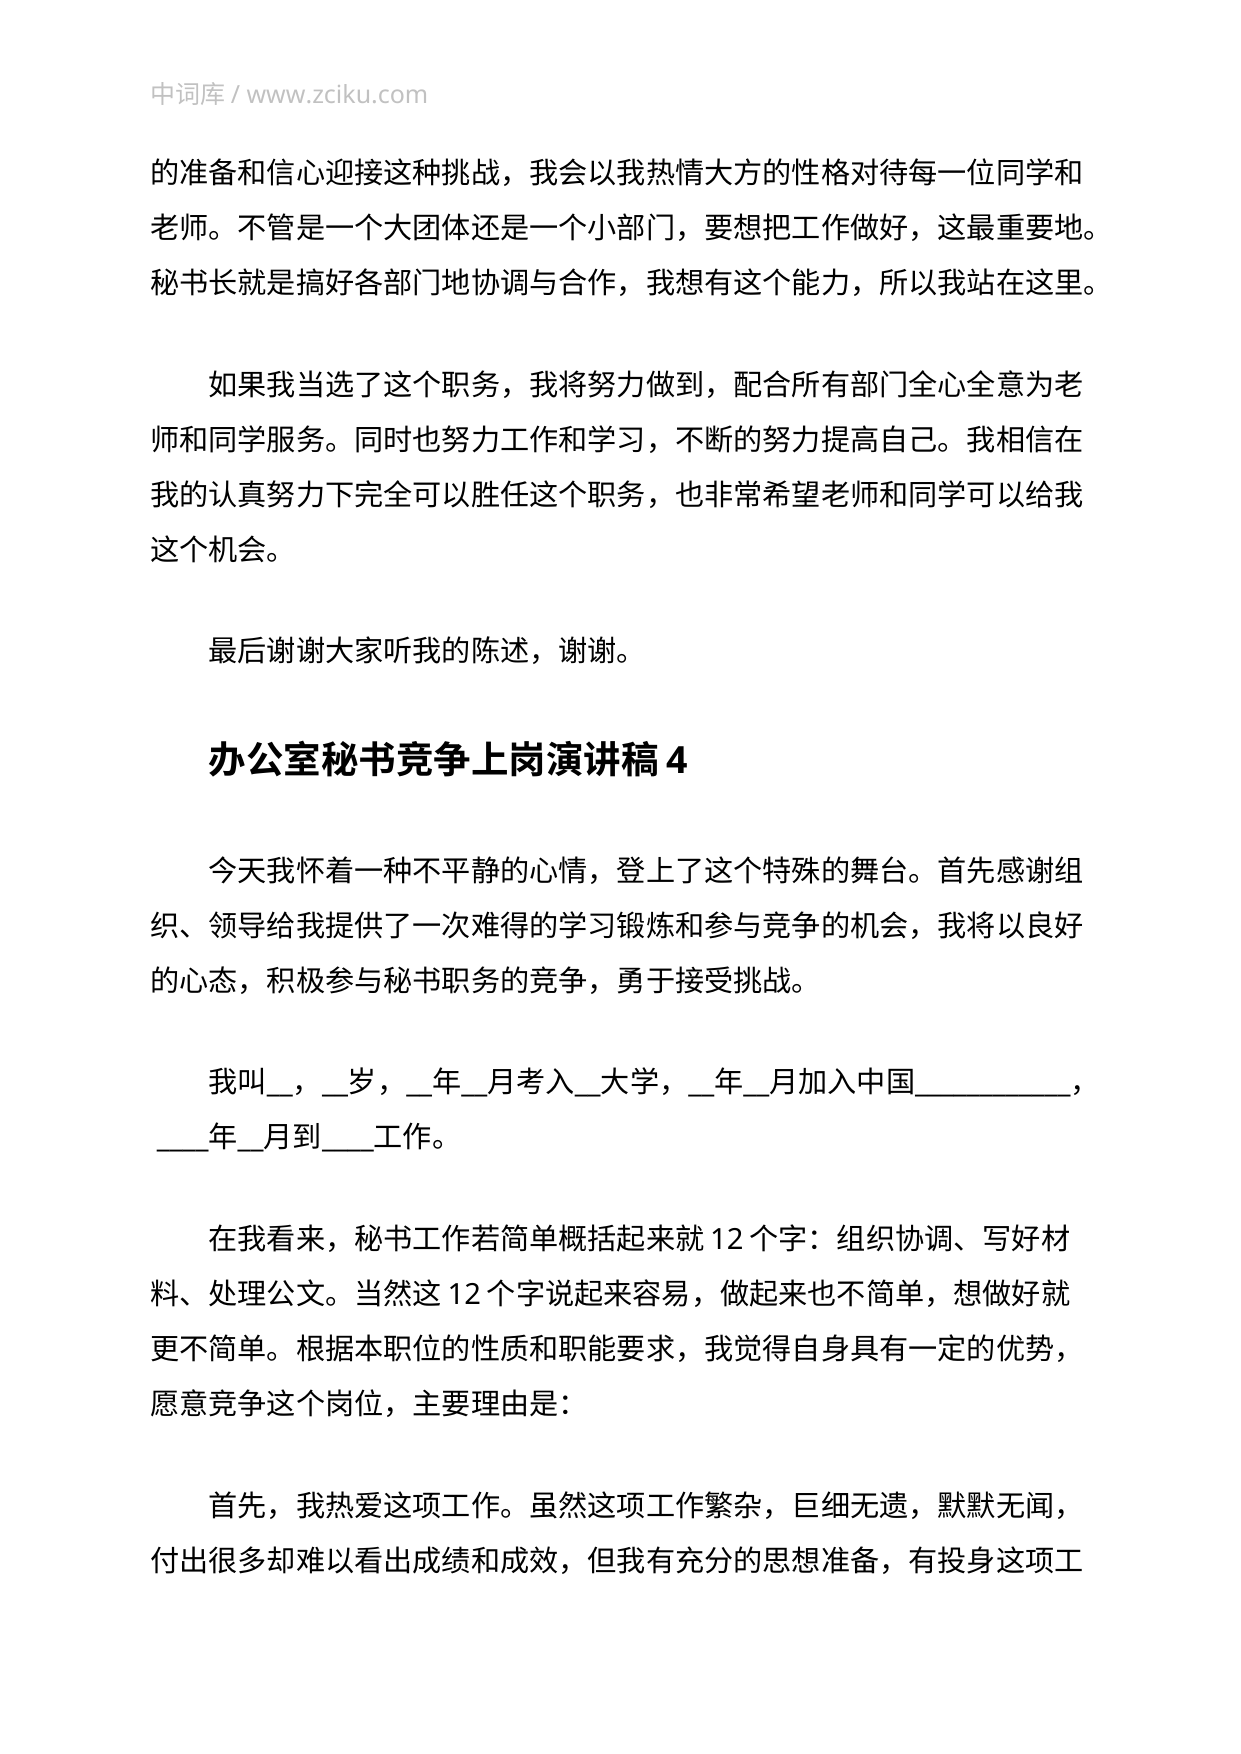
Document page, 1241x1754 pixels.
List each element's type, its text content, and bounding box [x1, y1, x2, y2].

text 如果我当选了这个职务，我将努力做到，配合所有部门全心全意为老师和同学服务。同时也努力工作和学习，不断的努力提高自己。我相信在我的认真努力下完全可以胜任这个职务，也非常希望老师和同学可以给我这个机会。 [150, 362, 1090, 568]
text 办公室秘书竞争上岗演讲稿4 [150, 730, 1090, 784]
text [150, 150, 1090, 302]
text 最后谢谢大家听我的陈述，谢谢。 [150, 628, 1090, 670]
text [150, 1483, 1090, 1580]
text 在我看来，秘书工作若简单概括起来就12个字：组织协调、写好材料、处理公文。当然这12个字说起来容易，做起来也不简单，想做好就更不简单。根据本职位的性质和职能要求，我觉得自身具有一定的优势，愿意竞争这个岗位，主要理由是： [150, 1216, 1090, 1423]
text 今天我怀着一种不平静的心情，登上了这个特殊的舞台。首先感谢组织、领导给我提供了一次难得的学习锻炼和参与竞争的机会，我将以良好的心态，积极参与秘书职务的竞争，勇于接受挑战。 [150, 847, 1090, 999]
text 我叫__，__岁，__年__月考入__大学，__年__月加入中国____________， ____年__月到____工作。 [150, 1059, 1090, 1156]
